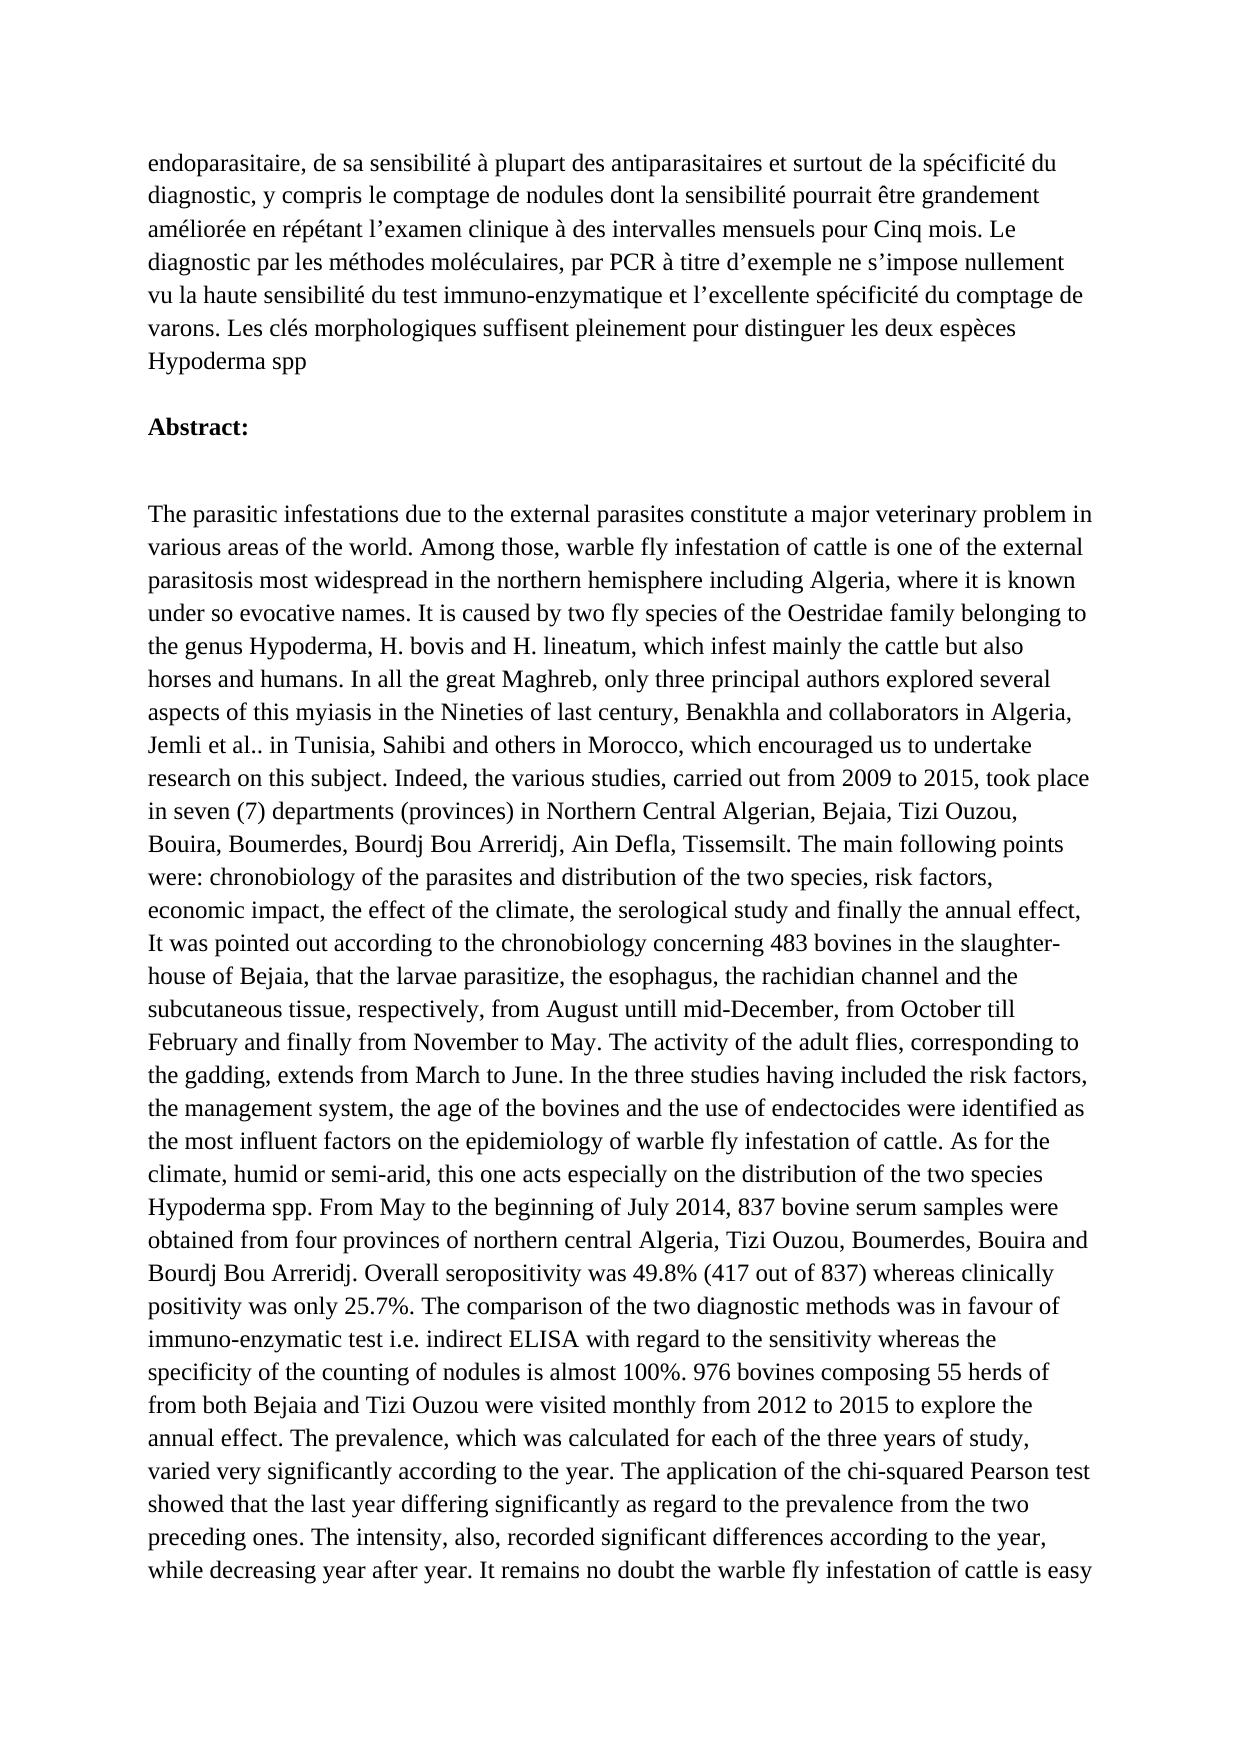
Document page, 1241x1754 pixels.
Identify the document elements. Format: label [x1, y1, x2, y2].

text [148, 148, 1093, 441]
text [148, 466, 1093, 1584]
